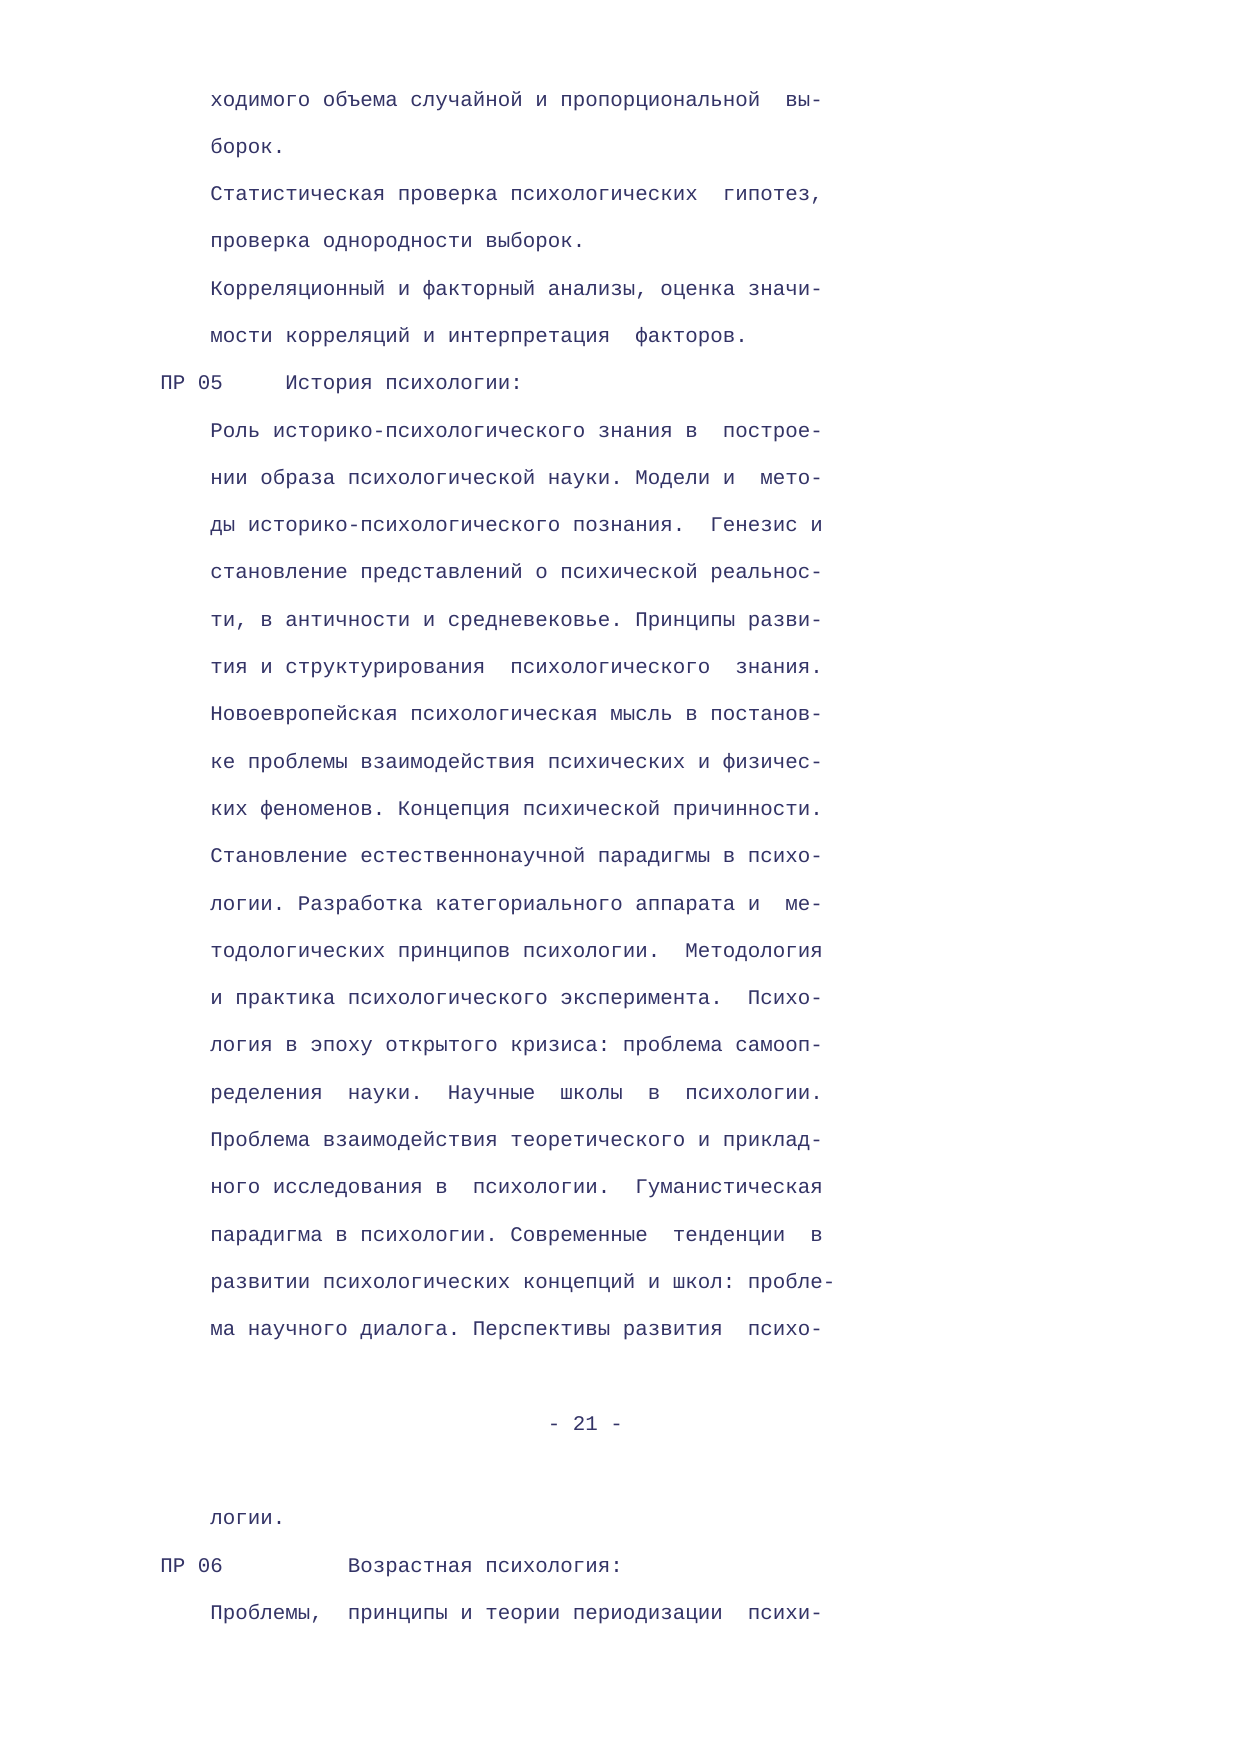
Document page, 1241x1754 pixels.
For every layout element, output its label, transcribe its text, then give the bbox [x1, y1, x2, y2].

text ти, в античности и средневековье. Принципы разви- [148, 609, 1152, 632]
text ке проблемы взаимодействия психических и физичес- [148, 751, 1152, 774]
text ПР 05 История психологии: [148, 372, 1152, 396]
text Роль историко-психологического знания в построе- [148, 420, 1152, 443]
text ходимого объема случайной и пропорциональной вы- [148, 89, 1152, 112]
text Статистическая проверка психологических гипотез, [148, 183, 1152, 207]
text ды историко-психологического познания. Генезис и [148, 514, 1152, 538]
text ких феноменов. Концепция психической причинности. [148, 798, 1152, 822]
text ределения науки. Научные школы в психологии. [148, 1082, 1152, 1105]
text проверка однородности выборок. [148, 231, 1152, 254]
text парадигма в психологии. Современные тенденции в [148, 1224, 1152, 1247]
text становление представлений о психической реальнос- [148, 562, 1152, 585]
text логии. [148, 1507, 1152, 1531]
text Корреляционный и факторный анализы, оценка значи- [148, 278, 1152, 301]
text - 21 - [148, 1413, 1152, 1436]
text борок. [148, 136, 1152, 159]
text Новоевропейская психологическая мысль в постанов- [148, 703, 1152, 727]
text тия и структурирования психологического знания. [148, 656, 1152, 680]
text ма научного диалога. Перспективы развития психо- [148, 1318, 1152, 1342]
text мости корреляций и интерпретация факторов. [148, 325, 1152, 349]
text ного исследования в психологии. Гуманистическая [148, 1176, 1152, 1200]
text Проблема взаимодействия теоретического и приклад- [148, 1129, 1152, 1153]
text ПР 06 Возрастная психология: [148, 1555, 1152, 1578]
text нии образа психологической науки. Модели и мето- [148, 467, 1152, 491]
text тодологических принципов психологии. Методология [148, 940, 1152, 963]
text развитии психологических концепций и школ: пробле- [148, 1271, 1152, 1294]
text и практика психологического эксперимента. Психо- [148, 987, 1152, 1011]
text логия в эпоху открытого кризиса: проблема самооп- [148, 1034, 1152, 1058]
text логии. Разработка категориального аппарата и ме- [148, 893, 1152, 916]
text Становление естественнонаучной парадигмы в психо- [148, 845, 1152, 869]
text Проблемы, принципы и теории периодизации психи- [148, 1602, 1152, 1626]
